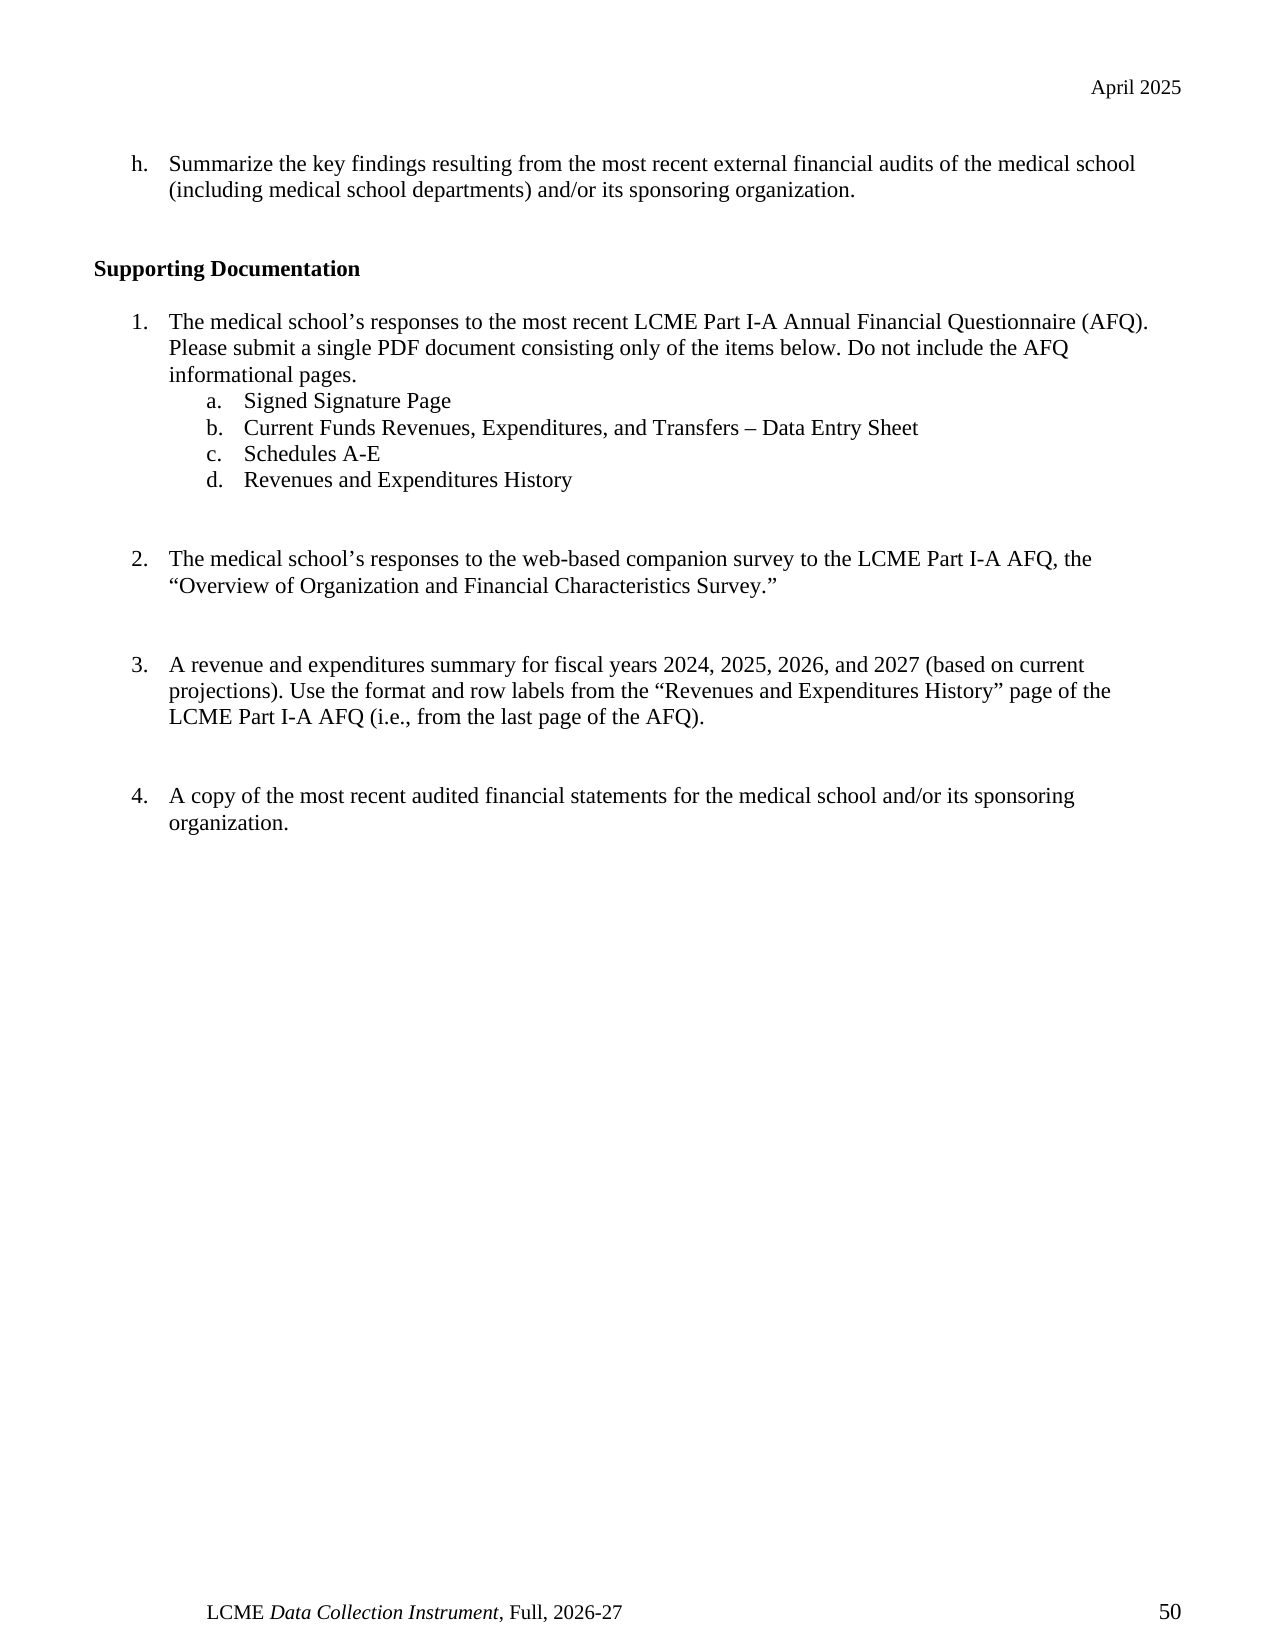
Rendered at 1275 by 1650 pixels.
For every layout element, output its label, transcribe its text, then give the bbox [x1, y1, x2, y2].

text 4. A copy of the most recent audited financial statements for the medical school and/or its sponsoring organization. [131, 782, 1181, 835]
text 1. The medical school’s responses to the most recent LCME Part I-A Annual Financial Questionnaire (AFQ). Please submit a single PDF document consisting only of the items below. Do not include the AFQ informational pages. [131, 308, 1181, 387]
text a. Signed Signature Page [206, 387, 1181, 413]
text b. Current Funds Revenues, Expenditures, and Transfers – Data Entry Sheet [206, 413, 1181, 440]
text 3. A revenue and expenditures summary for fiscal years 2024, 2025, 2026, and 2027 (based on current projections). Use the format and row labels from the “Revenues and Expenditures History” page of the LCME Part I-A AFQ (i.e., from the last page of the AFQ). [131, 651, 1181, 730]
text h. Summarize the key findings resulting from the most recent external financial audits of the medical school (including medical school departments) and/or its sponsoring organization. [131, 150, 1181, 203]
text d. Revenues and Expenditures History [206, 466, 1181, 493]
text 2. The medical school’s responses to the web-based companion survey to the LCME Part I-A AFQ, the “Overview of Organization and Financial Characteristics Survey.” [131, 545, 1181, 598]
subtitle Supporting Documentation [94, 255, 1181, 282]
text c. Schedules A-E [206, 440, 1181, 466]
